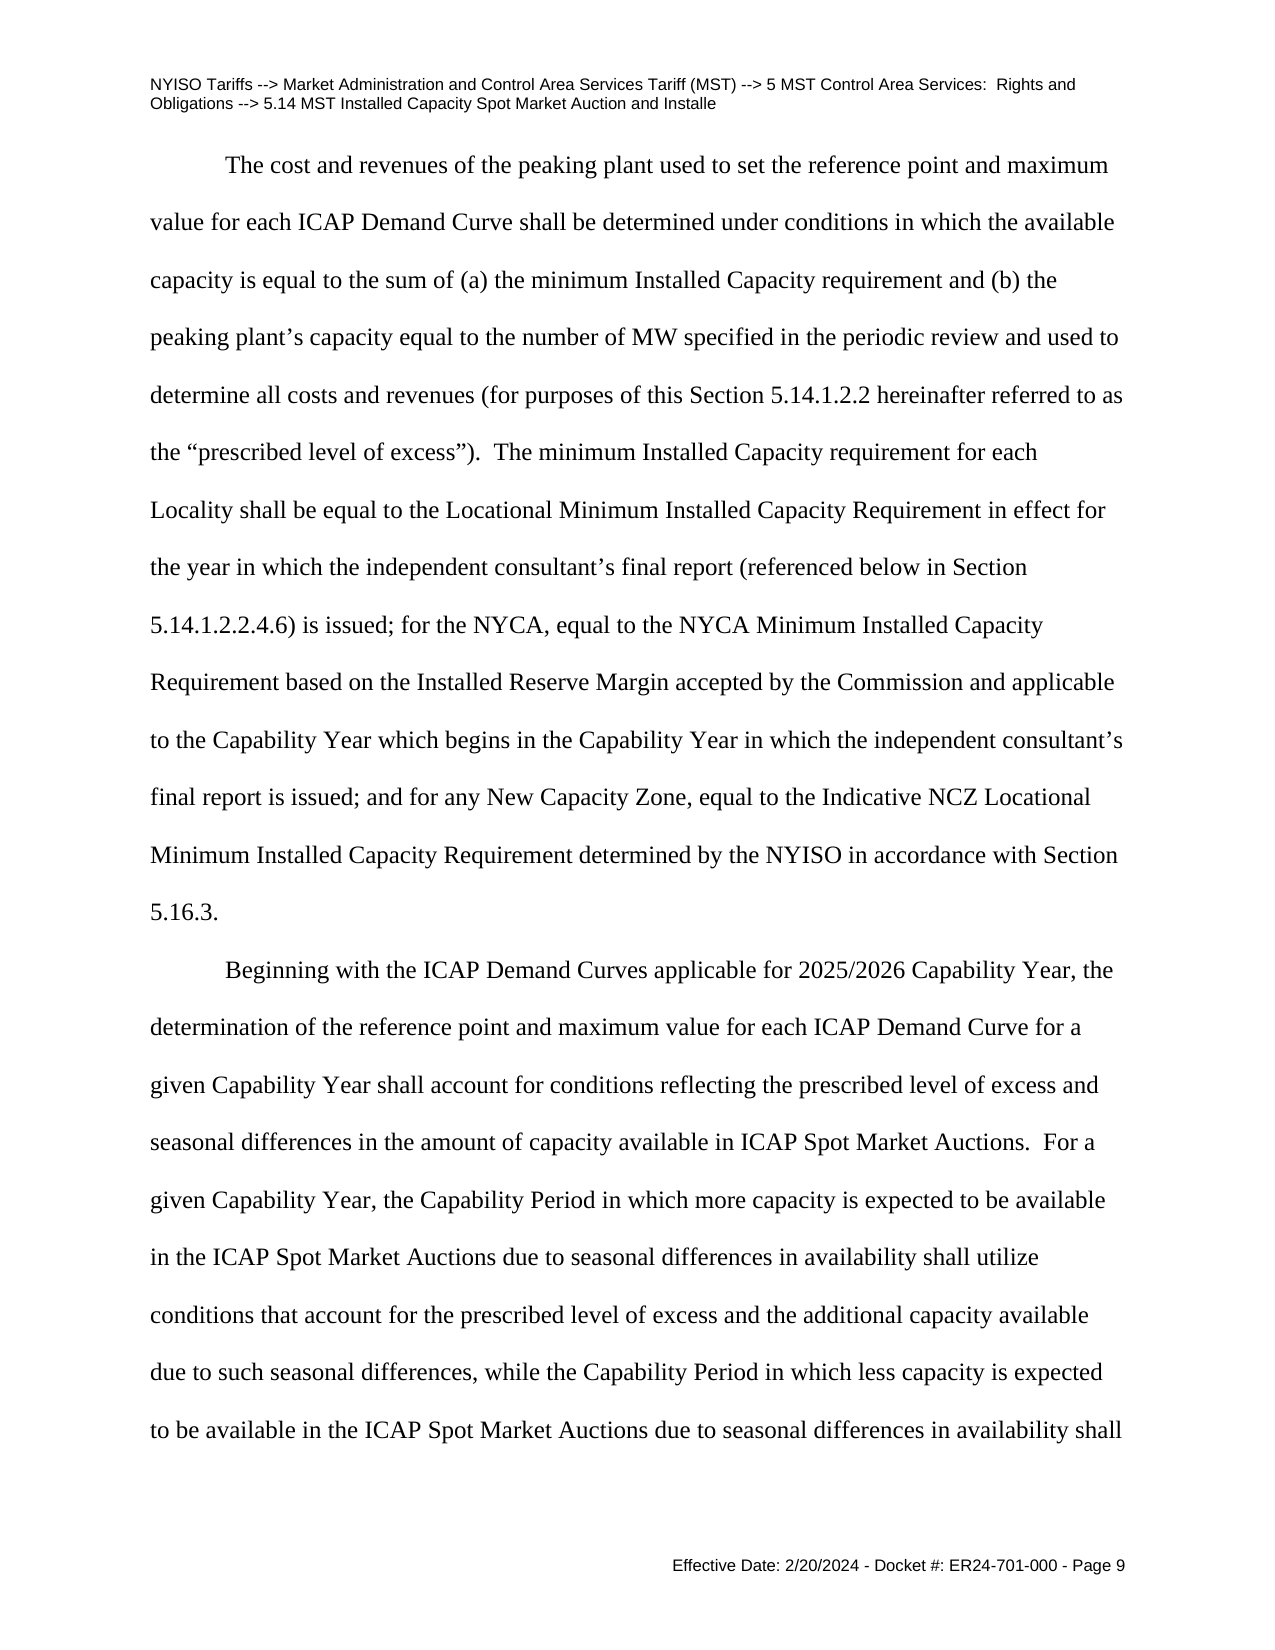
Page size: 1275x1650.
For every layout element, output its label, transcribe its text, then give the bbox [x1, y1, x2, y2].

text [150, 955, 1125, 1444]
text The cost and revenues of the peaking plant used to set the reference point and maximum value for each ICAP Demand Curve shall be determined under conditions in which the available capacity is equal to the sum of (a) the minimum Installed Capacity requirement and (b) the peaking plant’s capacity equal to the number of MW specified in the periodic review and used to determine all costs and revenues (for purposes of this Section 5.14.1.2.2 hereinafter referred to as the “prescribed level of excess”). The minimum Installed Capacity requirement for each Locality shall be equal to the Locational Minimum Installed Capacity Requirement in effect for the year in which the independent consultant’s final report (referenced below in Section 5.14.1.2.2.4.6) is issued; for the NYCA, equal to the NYCA Minimum Installed Capacity Requirement based on the Installed Reserve Margin accepted by the Commission and applicable to the Capability Year which begins in the Capability Year in which the independent consultant’s final report is issued; and for any New Capacity Zone, equal to the Indicative NCZ Locational Minimum Installed Capacity Requirement determined by the NYISO in accordance with Section 5.16.3. [150, 150, 1125, 926]
